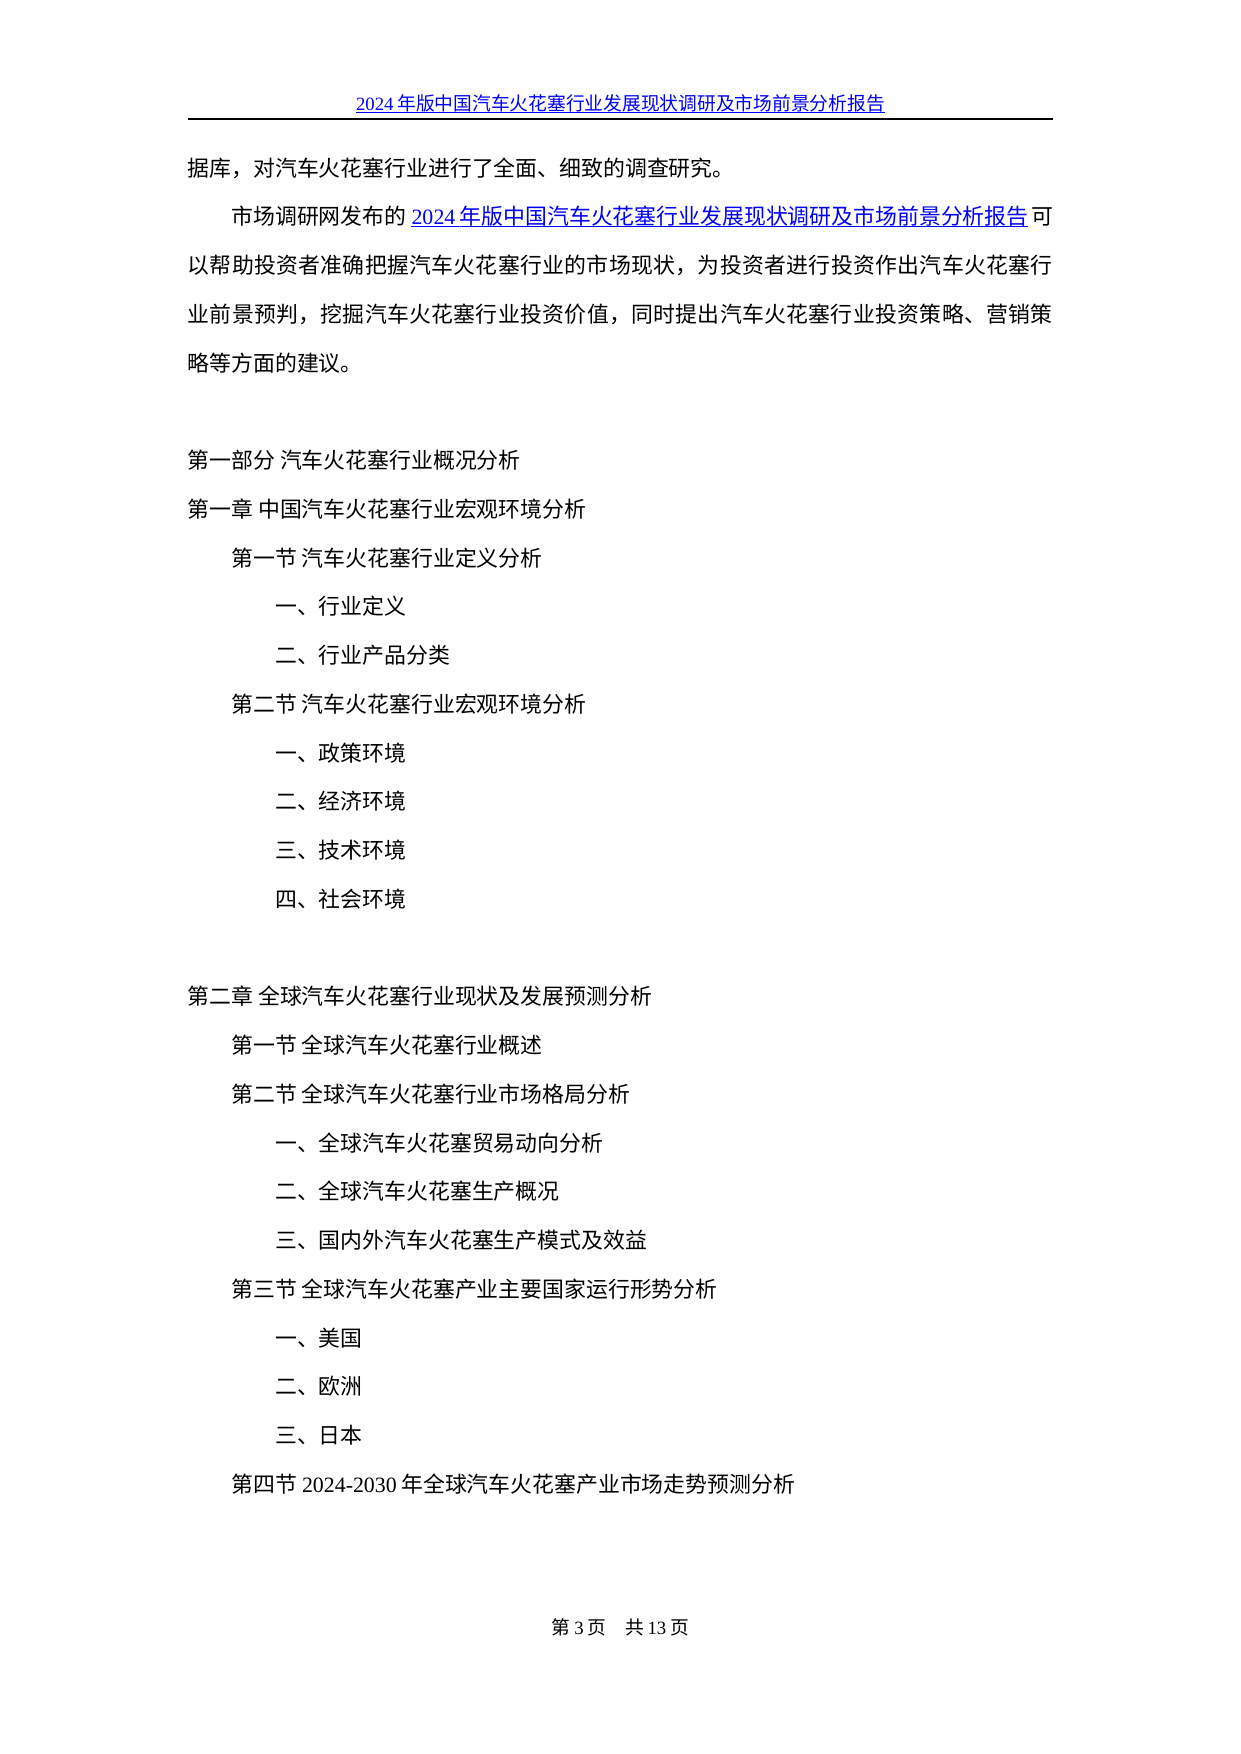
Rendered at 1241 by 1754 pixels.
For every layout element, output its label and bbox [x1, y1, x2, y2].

text [187, 150, 1053, 1499]
